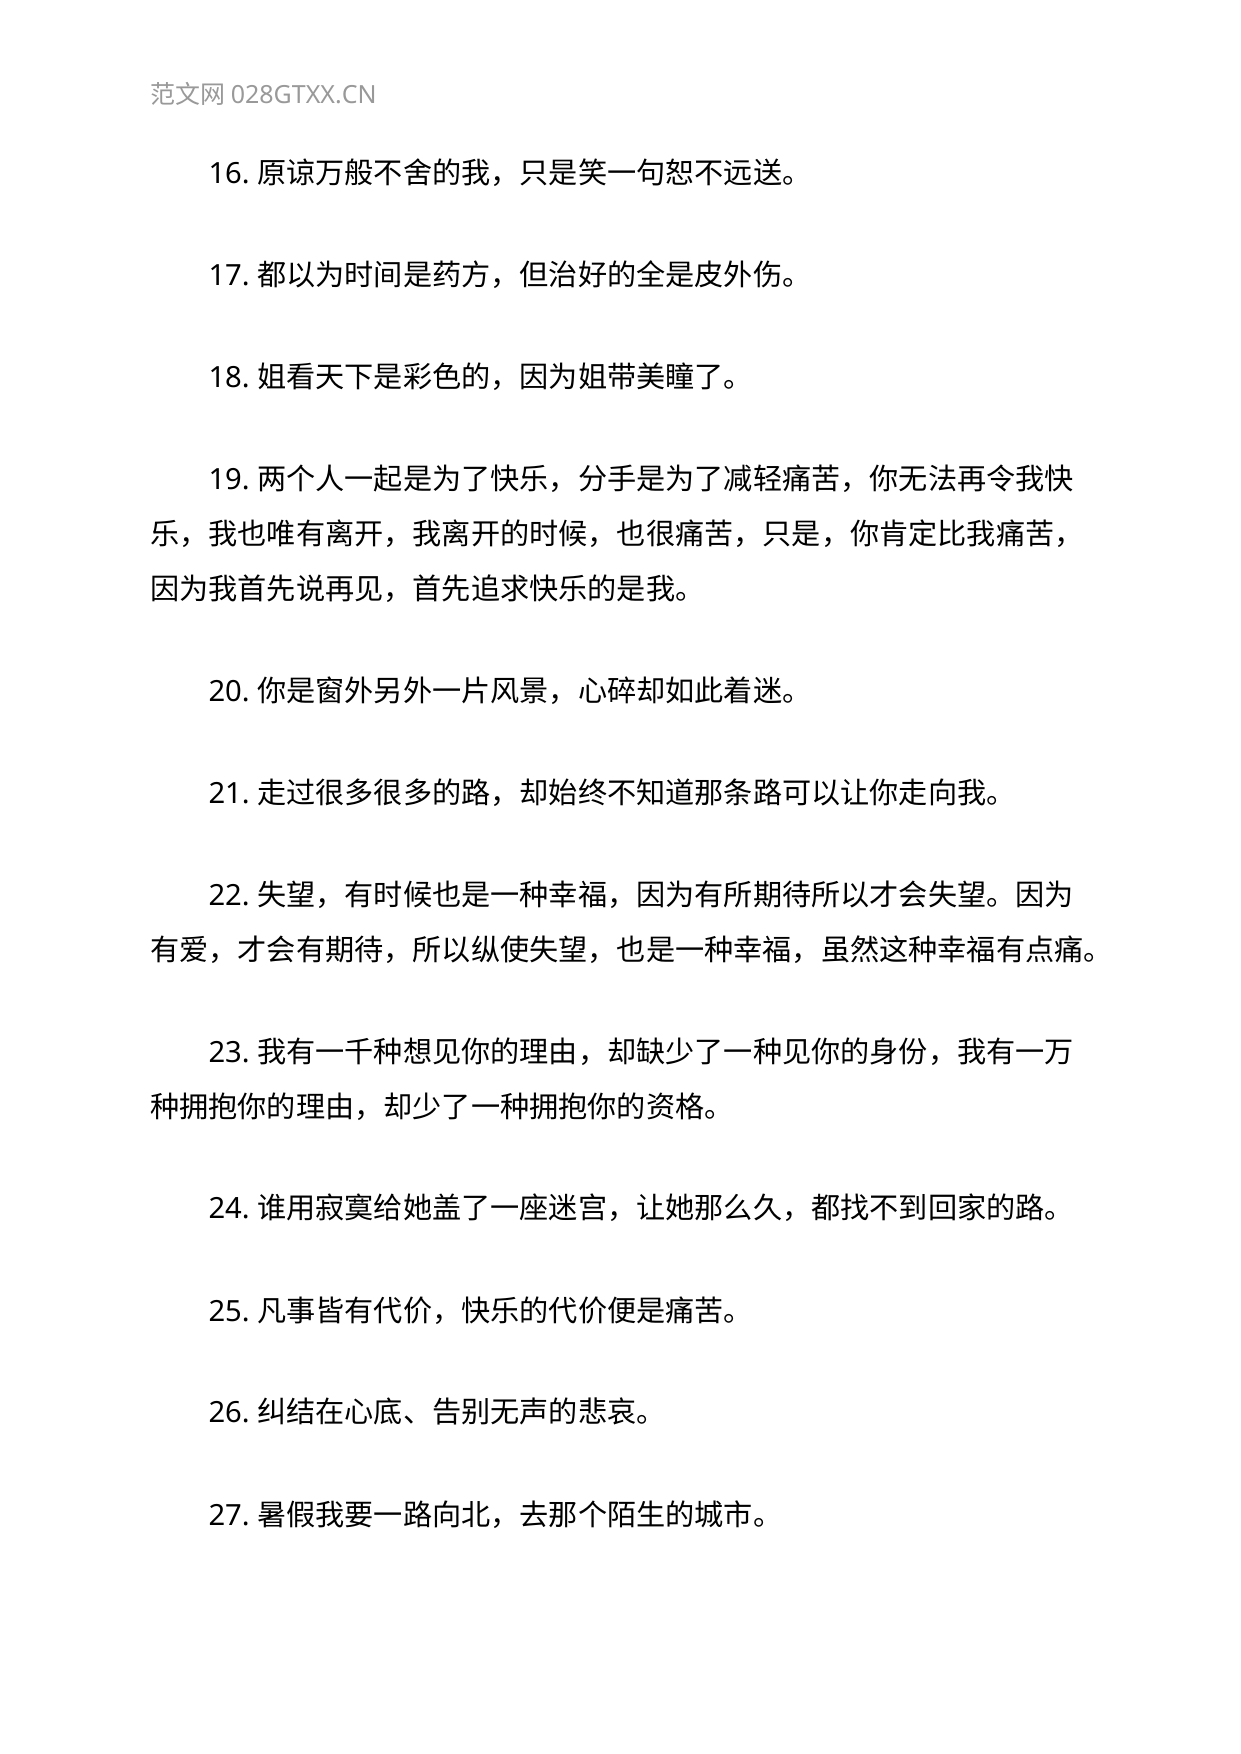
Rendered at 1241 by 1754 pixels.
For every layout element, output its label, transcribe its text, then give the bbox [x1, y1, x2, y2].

text 23. 我有一千种想见你的理由，却缺少了一种见你的身份，我有一万种拥抱你的理由，却少了一种拥抱你的资格。 [150, 1028, 1090, 1126]
text 24. 谁用寂寞给她盖了一座迷宫，让她那么久，都找不到回家的路。 [150, 1185, 1090, 1227]
text 26. 纠结在心底、告别无声的悲哀。 [150, 1389, 1090, 1431]
text 22. 失望，有时候也是一种幸福，因为有所期待所以才会失望。因为有爱，才会有期待，所以纵使失望，也是一种幸福，虽然这种幸福有点痛。 [150, 872, 1090, 969]
text 27. 暑假我要一路向北，去那个陌生的城市。 [150, 1491, 1090, 1533]
text 20. 你是窗外另外一片风景，心碎却如此着迷。 [150, 668, 1090, 710]
text 25. 凡事皆有代价，快乐的代价便是痛苦。 [150, 1287, 1090, 1329]
text 18. 姐看天下是彩色的，因为姐带美瞳了。 [150, 354, 1090, 396]
text 16. 原谅万般不舍的我，只是笑一句恕不远送。 [150, 150, 1090, 192]
text 17. 都以为时间是药方，但治好的全是皮外伤。 [150, 252, 1090, 294]
text 21. 走过很多很多的路，却始终不知道那条路可以让你走向我。 [150, 769, 1090, 812]
text 19. 两个人一起是为了快乐，分手是为了减轻痛苦，你无法再令我快乐，我也唯有离开，我离开的时候，也很痛苦，只是，你肯定比我痛苦，因为我首先说再见，首先追求快乐的是我。 [150, 456, 1090, 608]
